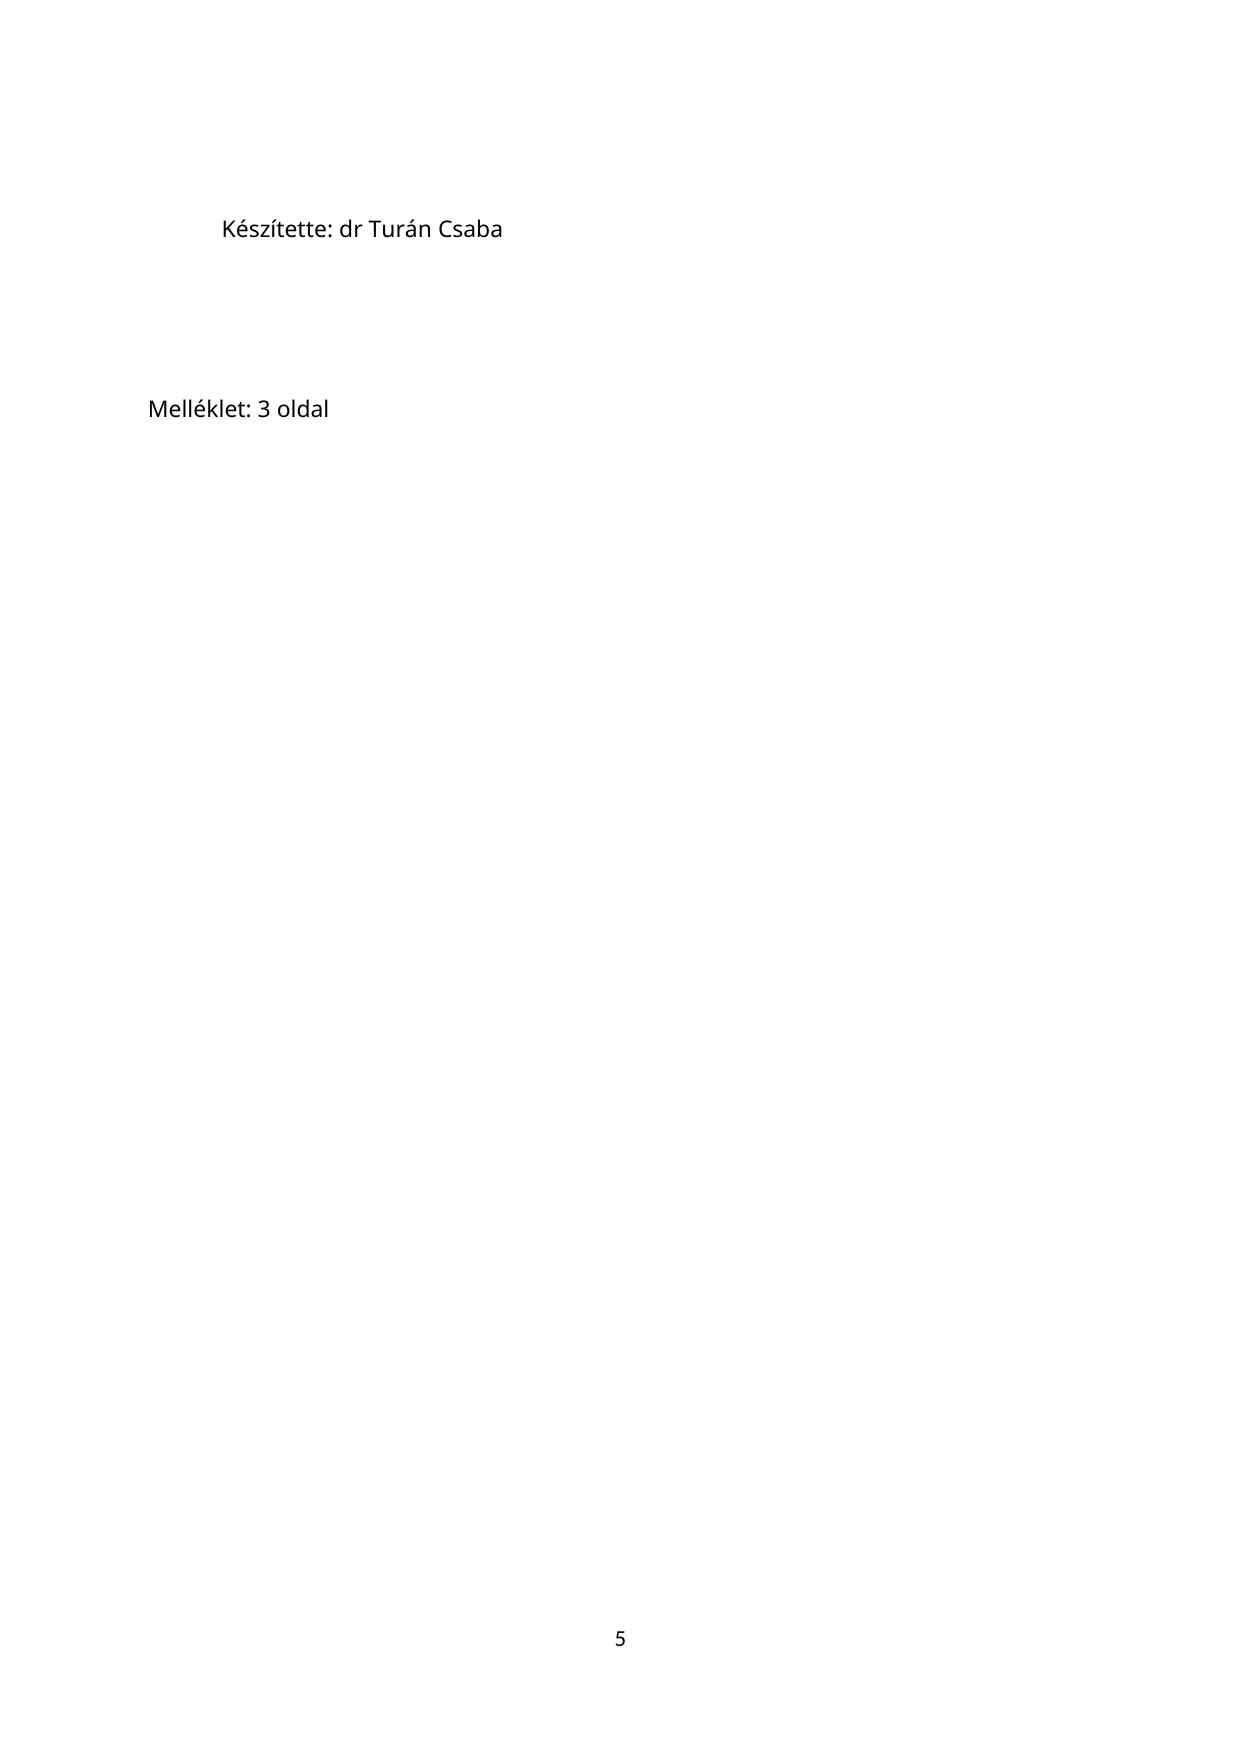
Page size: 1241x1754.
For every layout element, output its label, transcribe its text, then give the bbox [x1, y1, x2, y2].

text Melléklet: 3 oldal [148, 393, 1092, 424]
text Készítette: dr Turán Csaba [148, 180, 1092, 244]
